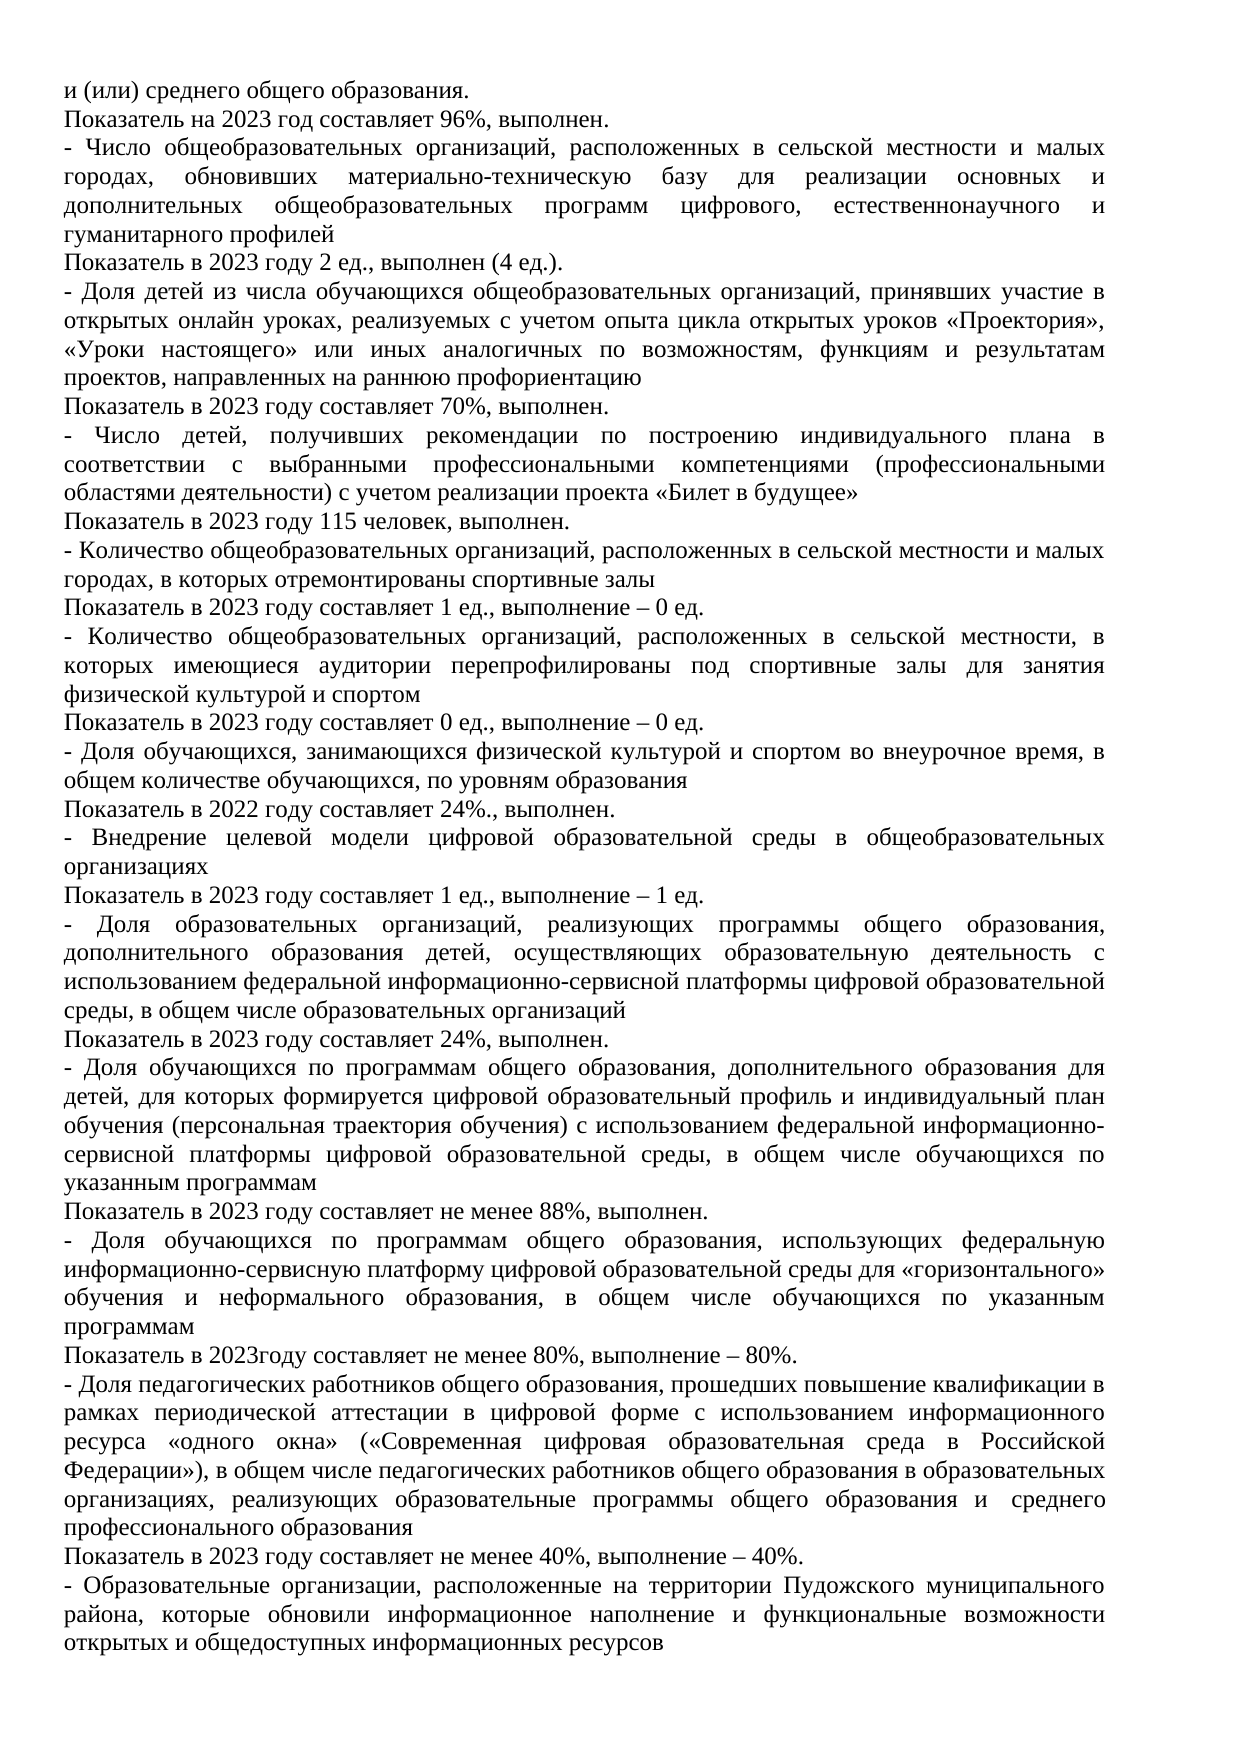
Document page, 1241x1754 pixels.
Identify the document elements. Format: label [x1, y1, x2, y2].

table_cell [64, 75, 1240, 1656]
